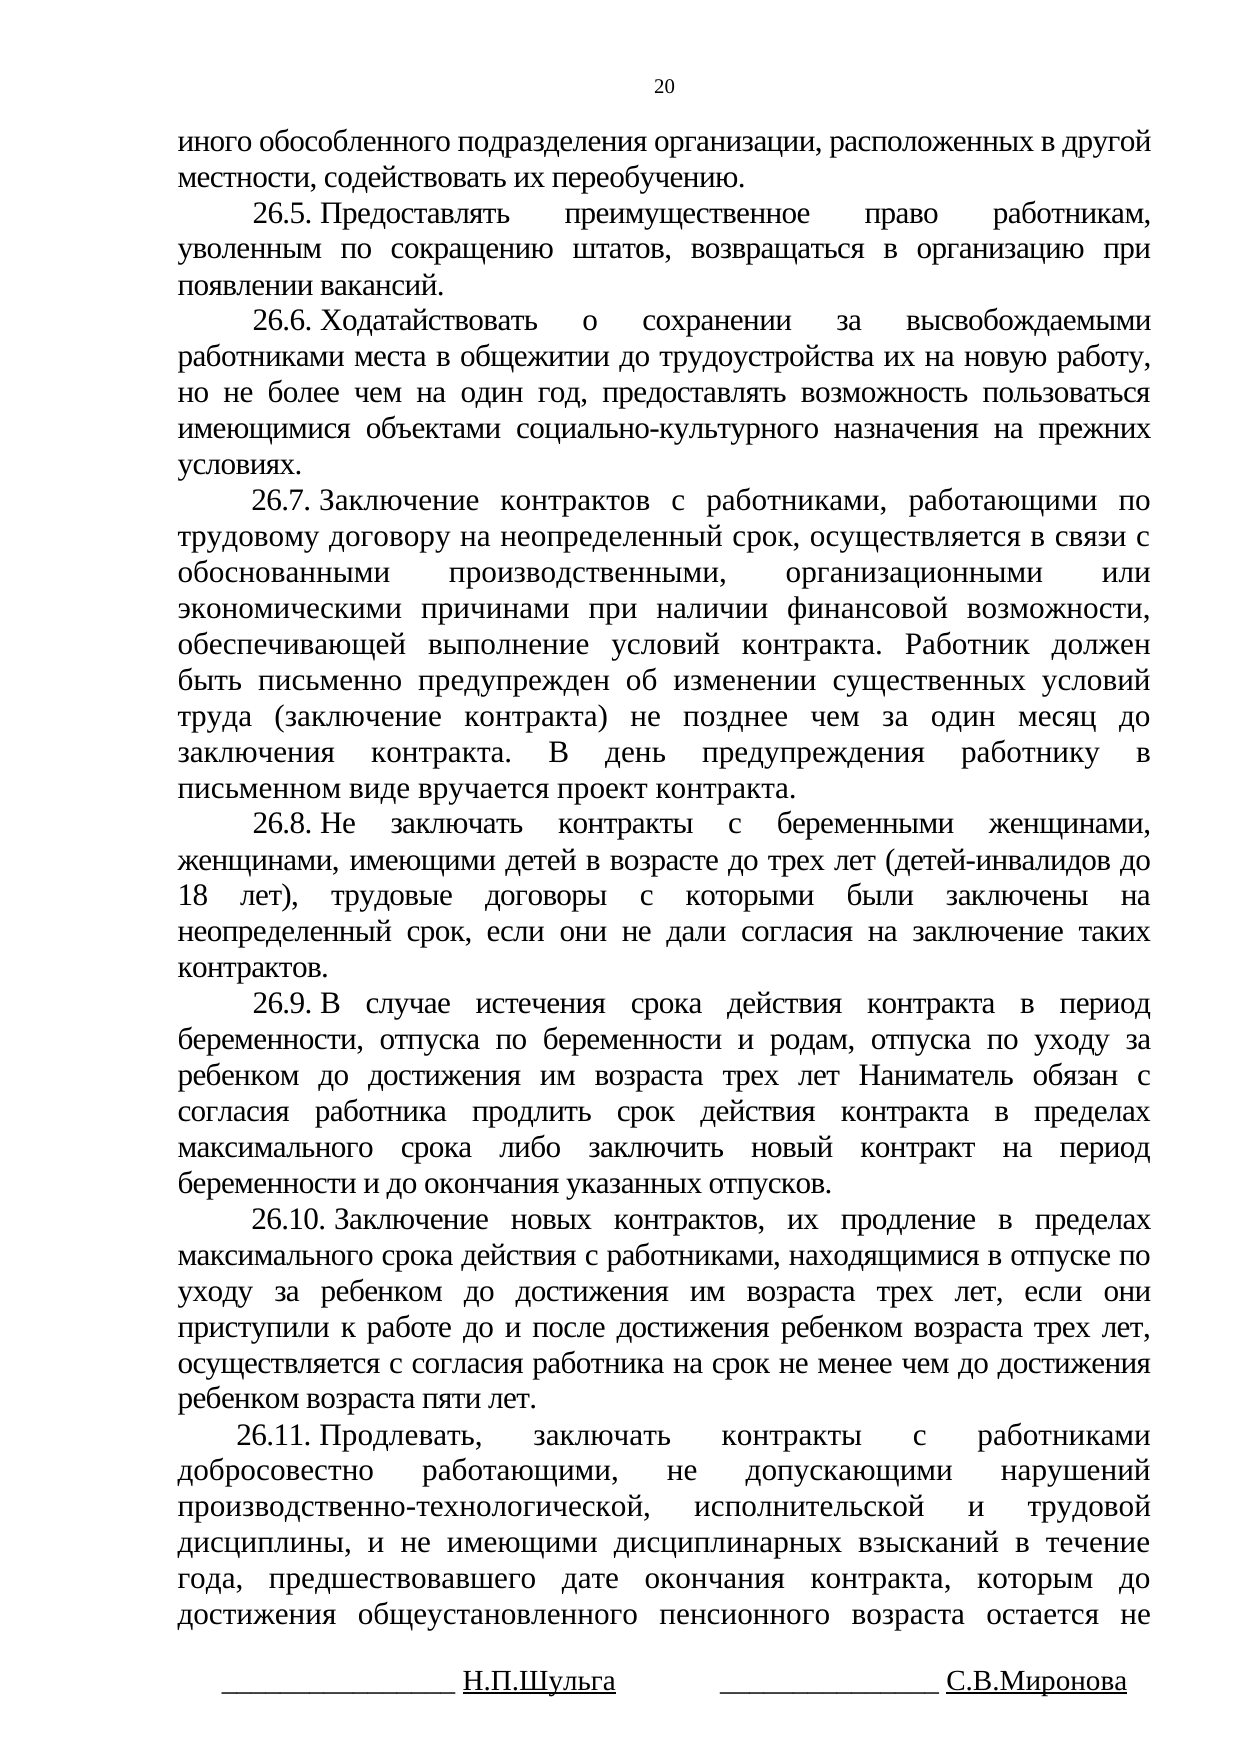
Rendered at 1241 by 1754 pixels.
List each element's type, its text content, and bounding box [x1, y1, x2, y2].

text 26.7. Заключение контрактов с работниками, работающими по трудовому договору на неопределенный срок, осуществляется в связи с обоснованными производственными, организационными или экономическими причинами при наличии финансовой возможности, обеспечивающей выполнение условий контракта. Работник должен быть письменно предупрежден об изменении существенных условий труда (заключение контракта) не позднее чем за один месяц до заключения контракта. В день предупреждения работнику в письменном виде вручается проект контракта. [177, 481, 1152, 805]
list 26.9. В случае истечения срока действия контракта в период беременности, отпуска по беременности и родам, отпуска по уходу за ребенком до достижения им возраста трех лет Наниматель обязан с согласия работника продлить срок действия контракта в пределах максимального срока либо заключить новый контракт на период беременности и до окончания указанных отпусков. [177, 984, 1152, 1200]
text 26.10. Заключение новых контрактов, их продление в пределах максимального срока действия с работниками, находящимися в отпуске по уходу за ребенком до достижения им возраста трех лет, если они приступили к работе до и после достижения ребенком возраста трех лет, осуществляется с согласия работника на срок не менее чем до достижения ребенком возраста пяти лет. [177, 1200, 1152, 1416]
list 26.5. Предоставлять преимущественное право работникам, уволенным по сокращению штатов, возвращаться в организацию при появлении вакансий. [177, 194, 1152, 302]
list 26.6. Ходатайствовать о сохранении за высвобождаемыми работниками места в общежитии до трудоустройства их на новую работу, но не более чем на один год, предоставлять возможность пользоваться имеющимися объектами социально-культурного назначения на прежних условиях. [177, 302, 1152, 481]
list 26.8. Не заключать контракты с беременными женщинами, женщинами, имеющими детей в возрасте до трех лет (детей-инвалидов до 18 лет), трудовые договоры с которыми были заключены на неопределенный срок, если они не дали согласия на заключение таких контрактов. [177, 805, 1152, 984]
